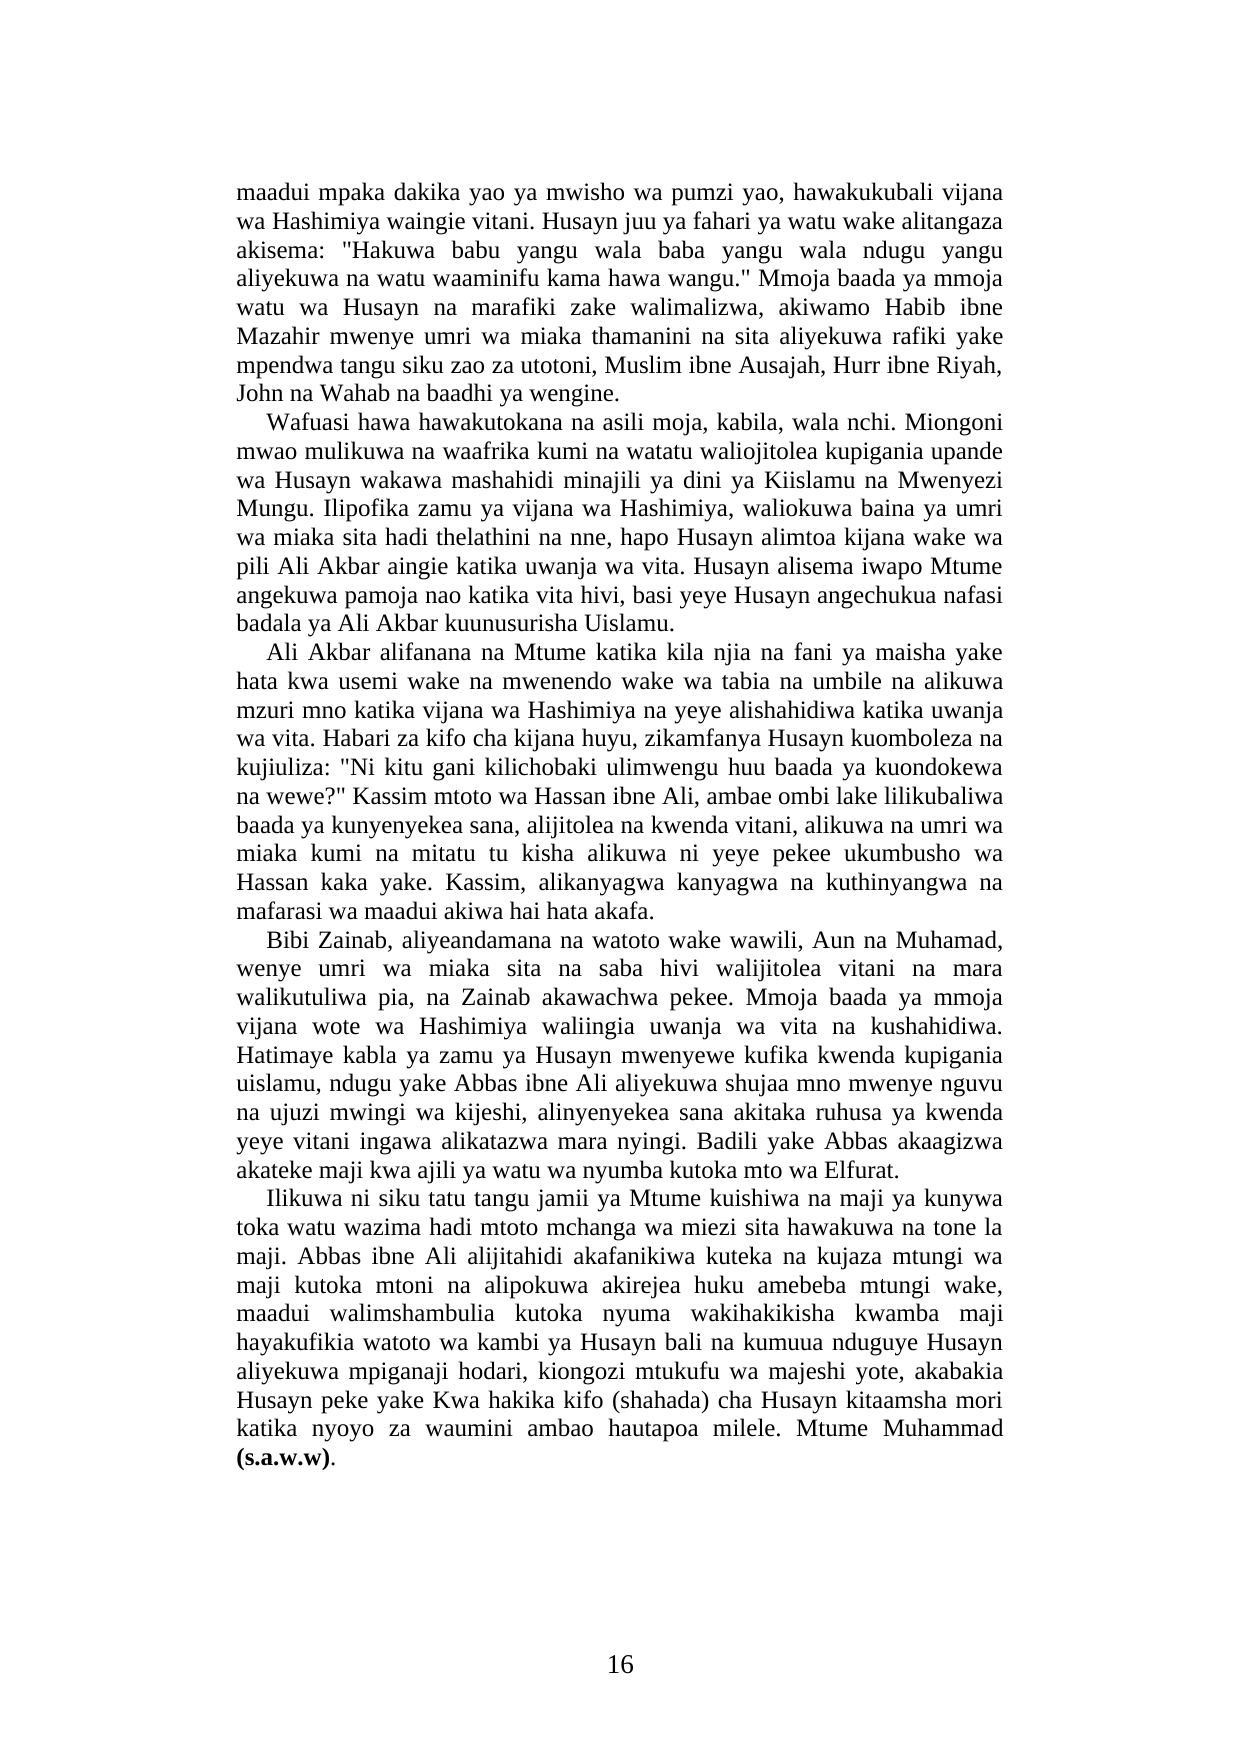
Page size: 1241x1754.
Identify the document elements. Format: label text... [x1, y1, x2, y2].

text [236, 177, 1004, 407]
text Ilikuwa ni siku tatu tangu jamii ya Mtume kuishiwa na maji ya kunywa toka watu wazima hadi mtoto mchanga wa miezi sita hawakuwa na tone la maji. Abbas ibne Ali alijitahidi akafanikiwa kuteka na kujaza mtungi wa maji kutoka mtoni na alipokuwa akirejea huku amebeba mtungi wake, maadui walimshambulia kutoka nyuma wakihakikisha kwamba maji hayakufikia watoto wa kambi ya Husayn bali na kumuua nduguye Husayn aliyekuwa mpiganaji hodari, kiongozi mtukufu wa majeshi yote, akabakia Husayn peke yake Kwa hakika kifo (shahada) cha Husayn kitaamsha mori katika nyoyo za waumini ambao hautapoa milele. Mtume Muhammad (s.a.w.w). [236, 1183, 1004, 1471]
text Wafuasi hawa hawakutokana na asili moja, kabila, wala nchi. Miongoni mwao mulikuwa na waafrika kumi na watatu waliojitolea kupigania upande wa Husayn wakawa mashahidi minajili ya dini ya Kiislamu na Mwenyezi Mungu. Ilipofika zamu ya vijana wa Hashimiya, waliokuwa baina ya umri wa miaka sita hadi thelathini na nne, hapo Husayn alimtoa kijana wake wa pili Ali Akbar aingie katika uwanja wa vita. Husayn alisema iwapo Mtume angekuwa pamoja nao katika vita hivi, basi yeye Husayn angechukua nafasi badala ya Ali Akbar kuunusurisha Uislamu. [236, 407, 1004, 637]
text Ali Akbar alifanana na Mtume katika kila njia na fani ya maisha yake hata kwa usemi wake na mwenendo wake wa tabia na umbile na alikuwa mzuri mno katika vijana wa Hashimiya na yeye alishahidiwa katika uwanja wa vita. Habari za kifo cha kijana huyu, zikamfanya Husayn kuomboleza na kujiuliza: "Ni kitu gani kilichobaki ulimwengu huu baada ya kuondokewa na wewe?" Kassim mtoto wa Hassan ibne Ali, ambae ombi lake lilikubaliwa baada ya kunyenyekea sana, alijitolea na kwenda vitani, alikuwa na umri wa miaka kumi na mitatu tu kisha alikuwa ni yeye pekee ukumbusho wa Hassan kaka yake. Kassim, alikanyagwa kanyagwa na kuthinyangwa na mafarasi wa maadui akiwa hai hata akafa. [236, 637, 1004, 925]
text Bibi Zainab, aliyeandamana na watoto wake wawili, Aun na Muhamad, wenye umri wa miaka sita na saba hivi walijitolea vitani na mara walikutuliwa pia, na Zainab akawachwa pekee. Mmoja baada ya mmoja vijana wote wa Hashimiya waliingia uwanja wa vita na kushahidiwa. Hatimaye kabla ya zamu ya Husayn mwenyewe kufika kwenda kupigania uislamu, ndugu yake Abbas ibne Ali aliyekuwa shujaa mno mwenye nguvu na ujuzi mwingi wa kijeshi, alinyenyekea sana akitaka ruhusa ya kwenda yeye vitani ingawa alikatazwa mara nyingi. Badili yake Abbas akaagizwa akateke maji kwa ajili ya watu wa nyumba kutoka mto wa Elfurat. [236, 925, 1004, 1183]
